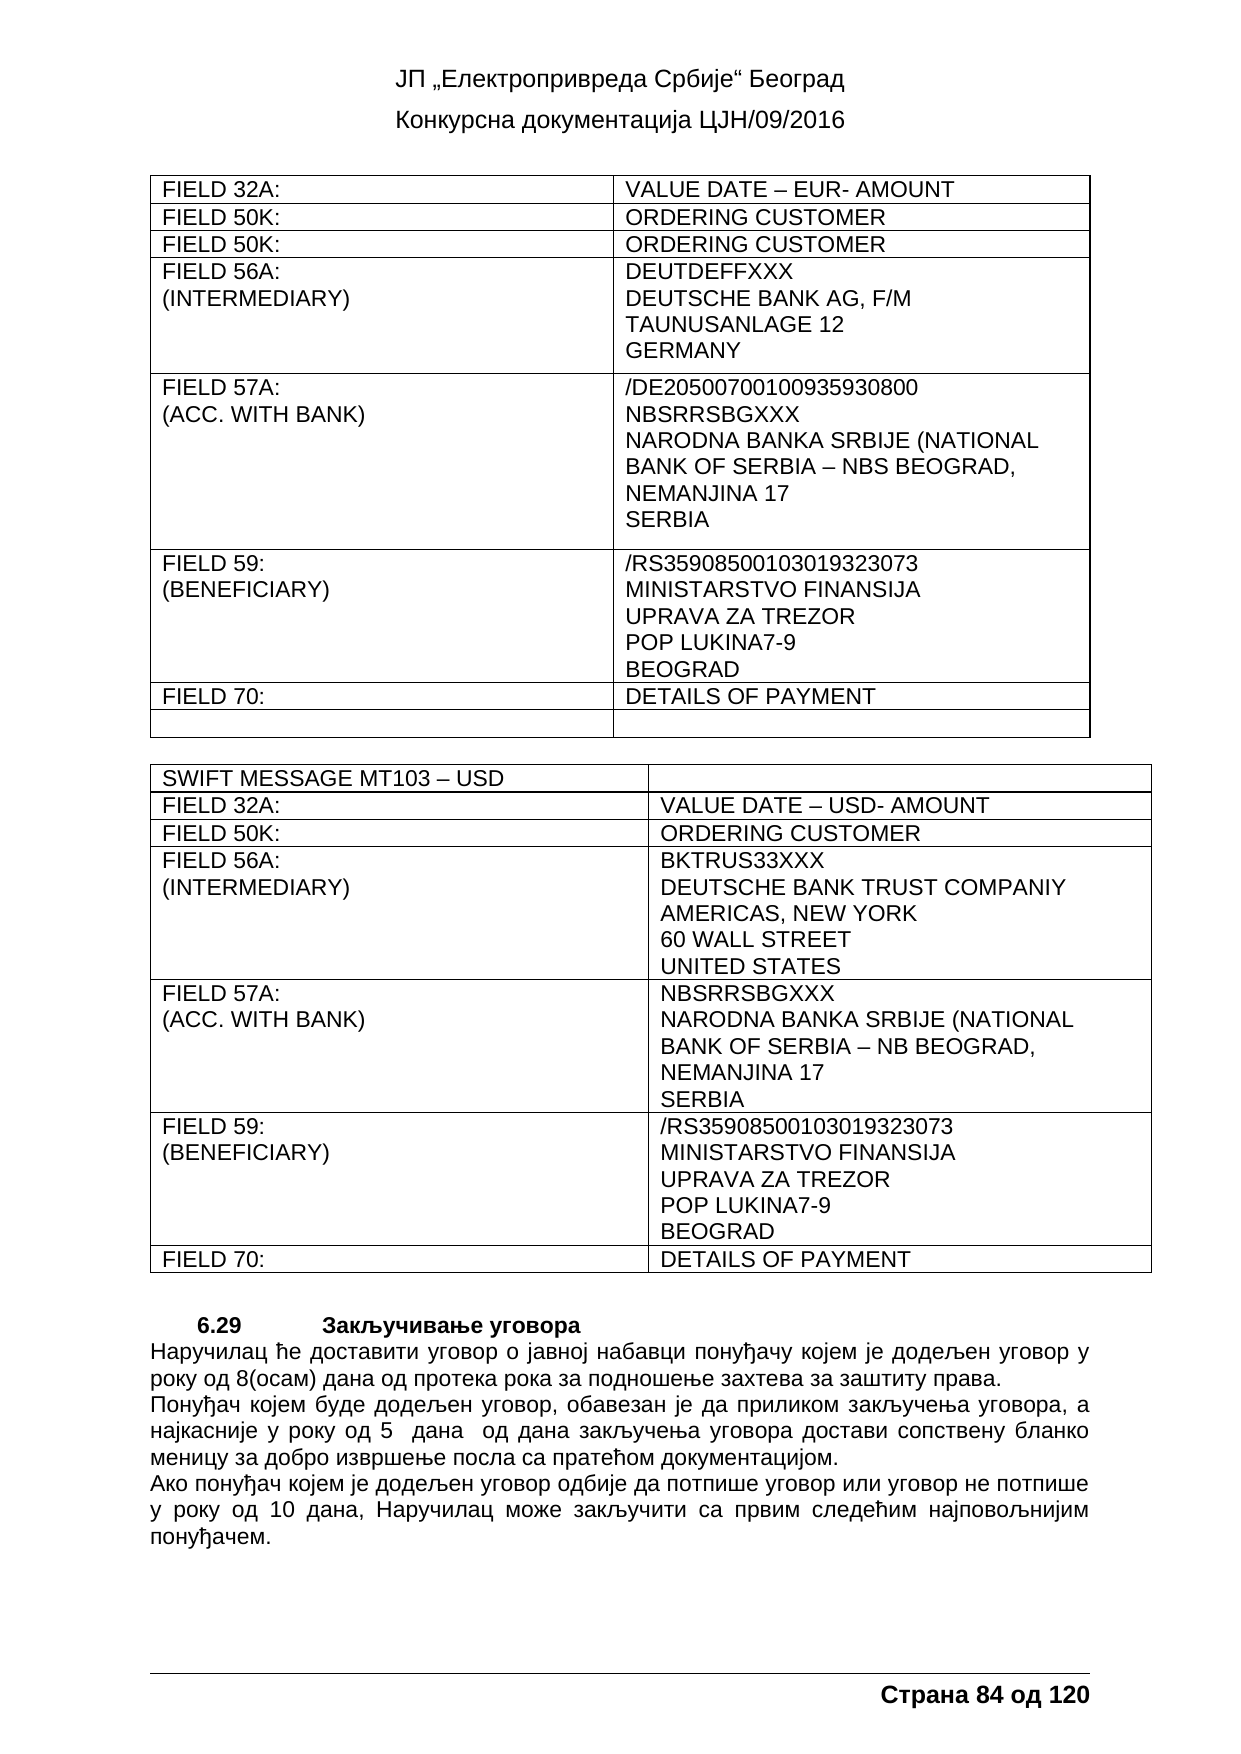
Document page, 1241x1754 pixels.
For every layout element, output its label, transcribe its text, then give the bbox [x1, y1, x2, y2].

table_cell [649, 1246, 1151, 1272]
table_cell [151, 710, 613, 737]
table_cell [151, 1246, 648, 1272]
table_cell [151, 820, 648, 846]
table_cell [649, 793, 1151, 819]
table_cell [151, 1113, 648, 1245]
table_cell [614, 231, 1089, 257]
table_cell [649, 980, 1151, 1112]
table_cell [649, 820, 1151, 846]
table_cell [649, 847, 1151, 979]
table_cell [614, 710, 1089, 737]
text Понуђач којем буде додељен уговор, обавезан је да приликом закључења уговора, а најкасније у року од 5 дана од дана закључења уговора достави сопствену бланко меницу за добро извршење посла са пратећом документацијом. [150, 1391, 1090, 1470]
list Закључивање уговора [197, 1312, 1090, 1338]
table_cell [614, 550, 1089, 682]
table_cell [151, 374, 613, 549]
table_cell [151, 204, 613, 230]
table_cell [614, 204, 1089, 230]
text Ако понуђач којем је додељен уговор одбије да потпише уговор или уговор не потпише у року од 10 дана, Наручилац може закључити са првим следећим најповољнијим понуђачем. [150, 1470, 1090, 1549]
text Наручилац ће доставити уговор о јавној набавци понуђачу којем је додељен уговор у року од 8(осам) дана од протека рока за подношење захтева за заштиту права. [150, 1338, 1090, 1391]
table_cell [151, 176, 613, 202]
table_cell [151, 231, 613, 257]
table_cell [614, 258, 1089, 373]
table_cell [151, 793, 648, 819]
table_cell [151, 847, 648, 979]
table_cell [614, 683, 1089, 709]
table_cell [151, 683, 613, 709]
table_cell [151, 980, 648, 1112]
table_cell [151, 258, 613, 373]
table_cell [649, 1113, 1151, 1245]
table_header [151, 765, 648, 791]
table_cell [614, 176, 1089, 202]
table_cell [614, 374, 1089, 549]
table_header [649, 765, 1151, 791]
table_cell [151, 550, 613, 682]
